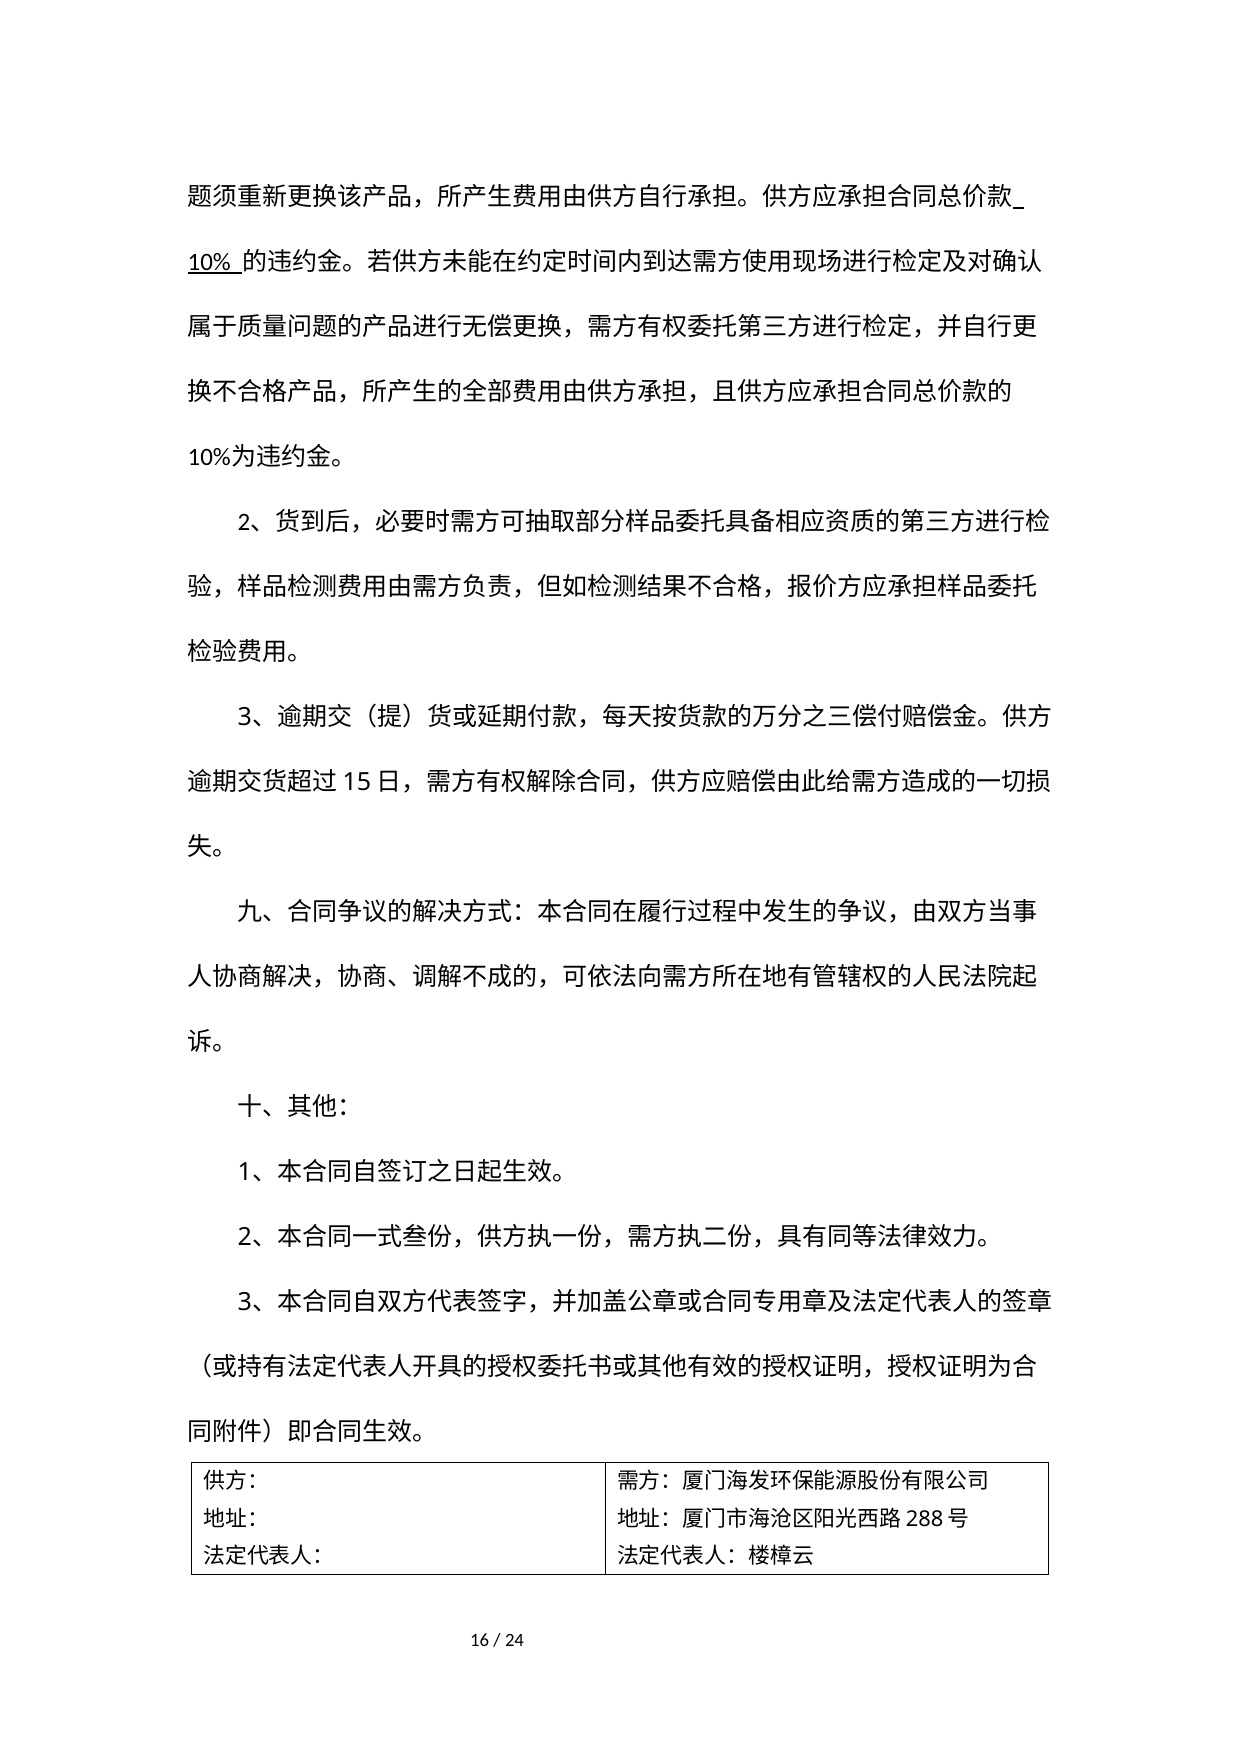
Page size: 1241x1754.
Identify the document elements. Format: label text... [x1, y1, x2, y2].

text 3、逾期交（提）货或延期付款，每天按货款的万分之三偿付赔偿金。供方逾期交货超过15日，需方有权解除合同，供方应赔偿由此给需方造成的一切损失。 [187, 682, 1053, 877]
text 3、本合同自双方代表签字，并加盖公章或合同专用章及法定代表人的签章（或持有法定代表人开具的授权委托书或其他有效的授权证明，授权证明为合同附件）即合同生效。 [187, 1267, 1053, 1462]
text 2、货到后，必要时需方可抽取部分样品委托具备相应资质的第三方进行检验，样品检测费用由需方负责，但如检测结果不合格，报价方应承担样品委托检验费用。 [187, 487, 1053, 682]
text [187, 162, 1053, 487]
text 2、本合同一式叁份，供方执一份，需方执二份，具有同等法律效力。 [187, 1202, 1053, 1267]
text 九、合同争议的解决方式：本合同在履行过程中发生的争议，由双方当事人协商解决，协商、调解不成的，可依法向需方所在地有管辖权的人民法院起诉。 [187, 877, 1053, 1072]
text 十、其他： [187, 1072, 1053, 1137]
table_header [606, 1463, 1048, 1574]
text 1、本合同自签订之日起生效。 [187, 1137, 1053, 1202]
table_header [192, 1463, 605, 1574]
